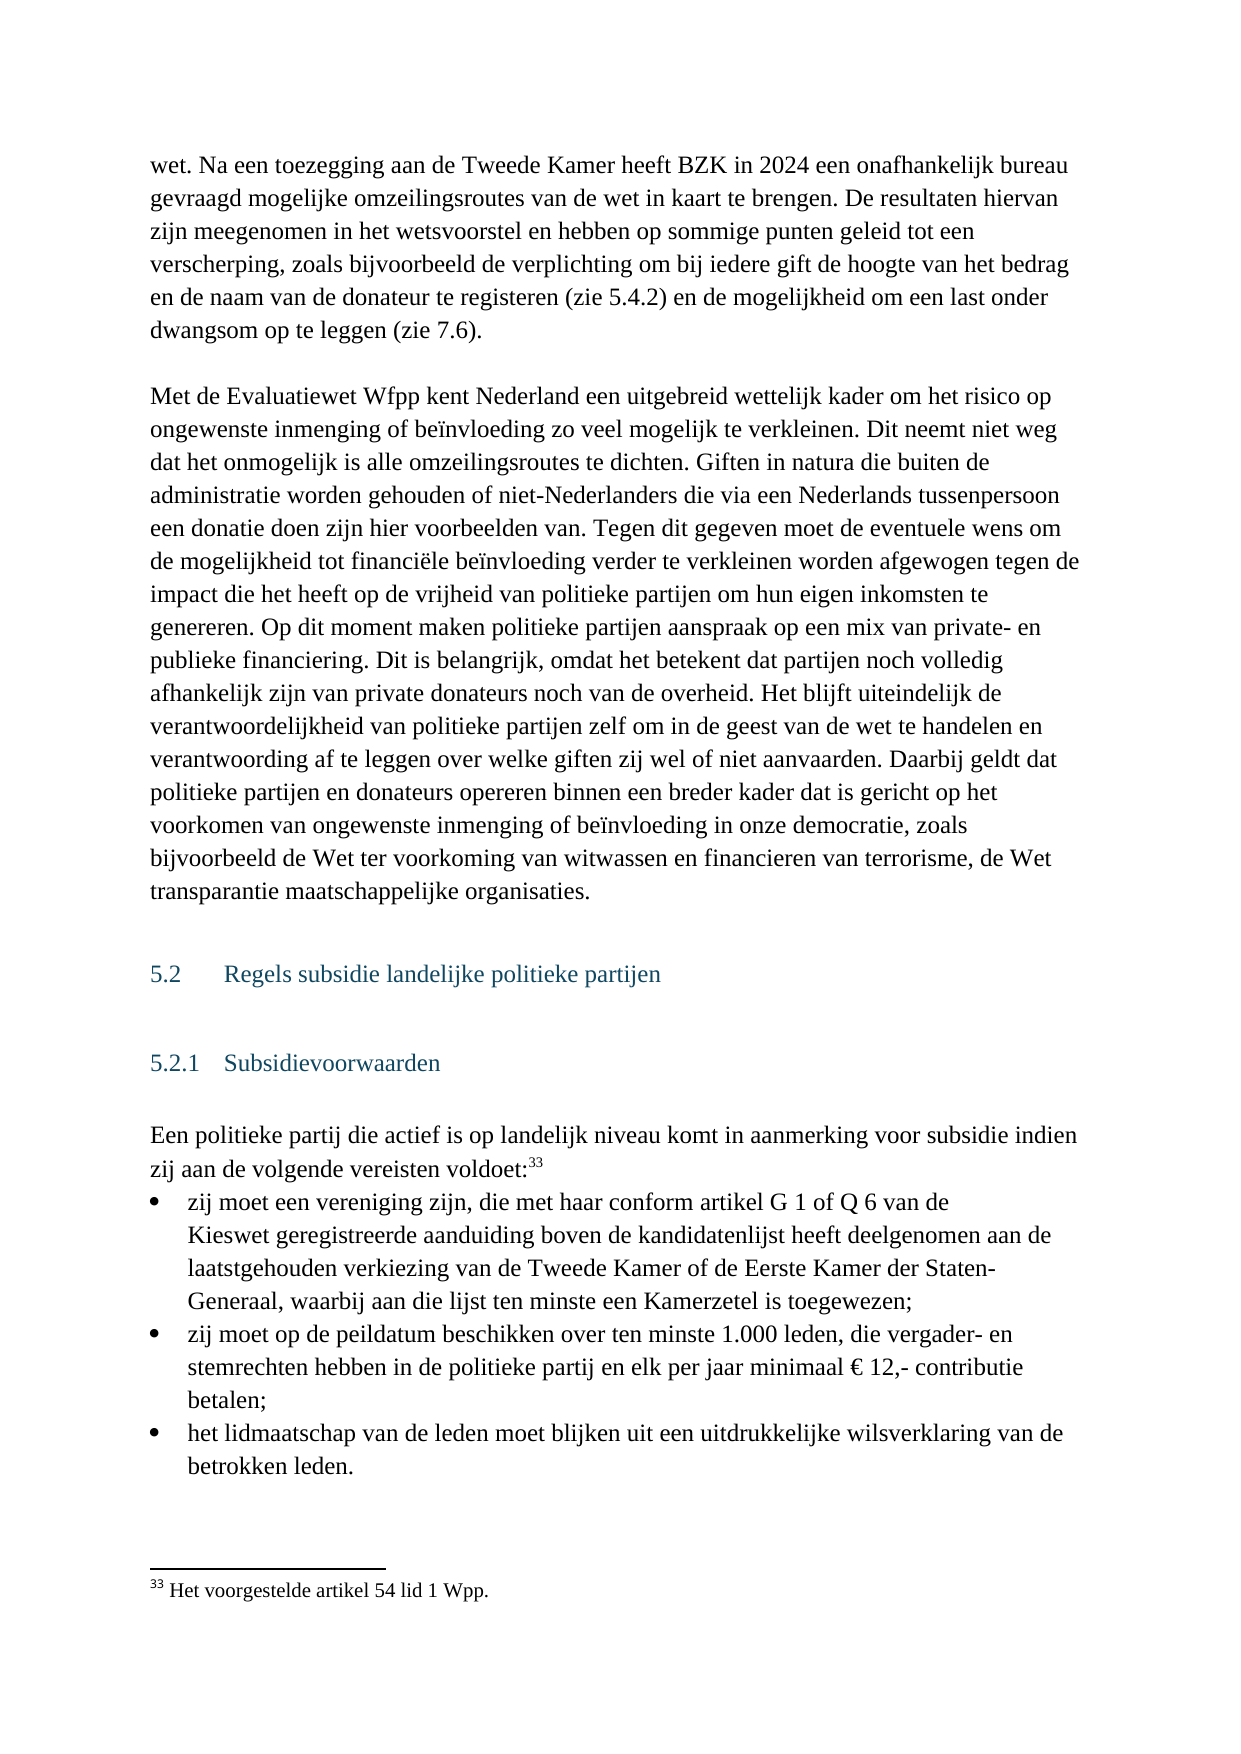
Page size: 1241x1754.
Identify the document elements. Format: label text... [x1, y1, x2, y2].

text Een politieke partij die actief is op landelijk niveau komt in aanmerking voor subsidie indien zij aan de volgende vereisten voldoet: [150, 1121, 1090, 1182]
subtitle 5.2 Regels subsidie landelijke politieke partijen [150, 959, 1090, 988]
text Met de Evaluatiewet Wfpp kent Nederland een uitgebreid wettelijk kader om het risico op ongewenste inmenging of beïnvloeding zo veel mogelijk te verkleinen. Dit neemt niet weg dat het onmogelijk is alle omzeilingsroutes te dichten. Giften in natura die buiten de administratie worden gehouden of niet-Nederlanders die via een Nederlands tussenpersoon een donatie doen zijn hier voorbeelden van. Tegen dit gegeven moet de eventuele wens om de mogelijkheid tot financiële beïnvloeding verder te verkleinen worden afgewogen tegen de impact die het heeft op de vrijheid van politieke partijen om hun eigen inkomsten te genereren. Op dit moment maken politieke partijen aanspraak op een mix van private- en publieke financiering. Dit is belangrijk, omdat het betekent dat partijen noch volledig afhankelijk zijn van private donateurs noch van de overheid. Het blijft uiteindelijk de verantwoordelijkheid van politieke partijen zelf om in de geest van de wet te handelen en verantwoording af te leggen over welke giften zij wel of niet aanvaarden. Daarbij geldt dat politieke partijen en donateurs opereren binnen een breder kader dat is gericht op het voorkomen van ongewenste inmenging of beïnvloeding in onze democratie, zoals bijvoorbeeld de Wet ter voorkoming van witwassen en financieren van terrorisme, de Wet transparantie maatschappelijke organisaties. [150, 381, 1090, 905]
list zij moet een vereniging zijn, die met haar conform artikel G 1 of Q 6 van de Kieswet geregistreerde aanduiding boven de kandidatenlijst heeft deelgenomen aan de laatstgehouden verkiezing van de Tweede Kamer of de Eerste Kamer der Staten-Generaal, waarbij aan die lijst ten minste een Kamerzetel is toegewezen; [150, 1187, 1090, 1314]
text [150, 150, 1090, 344]
subtitle 5.2.1 Subsidievoorwaarden [150, 1048, 1090, 1077]
list zij moet op de peildatum beschikken over ten minste 1.000 leden, die vergader- en stemrechten hebben in de politieke partij en elk per jaar minimaal € 12,- contributie betalen; [150, 1319, 1090, 1413]
list het lidmaatschap van de leden moet blijken uit een uitdrukkelijke wilsverklaring van de betrokken leden. [150, 1418, 1090, 1479]
